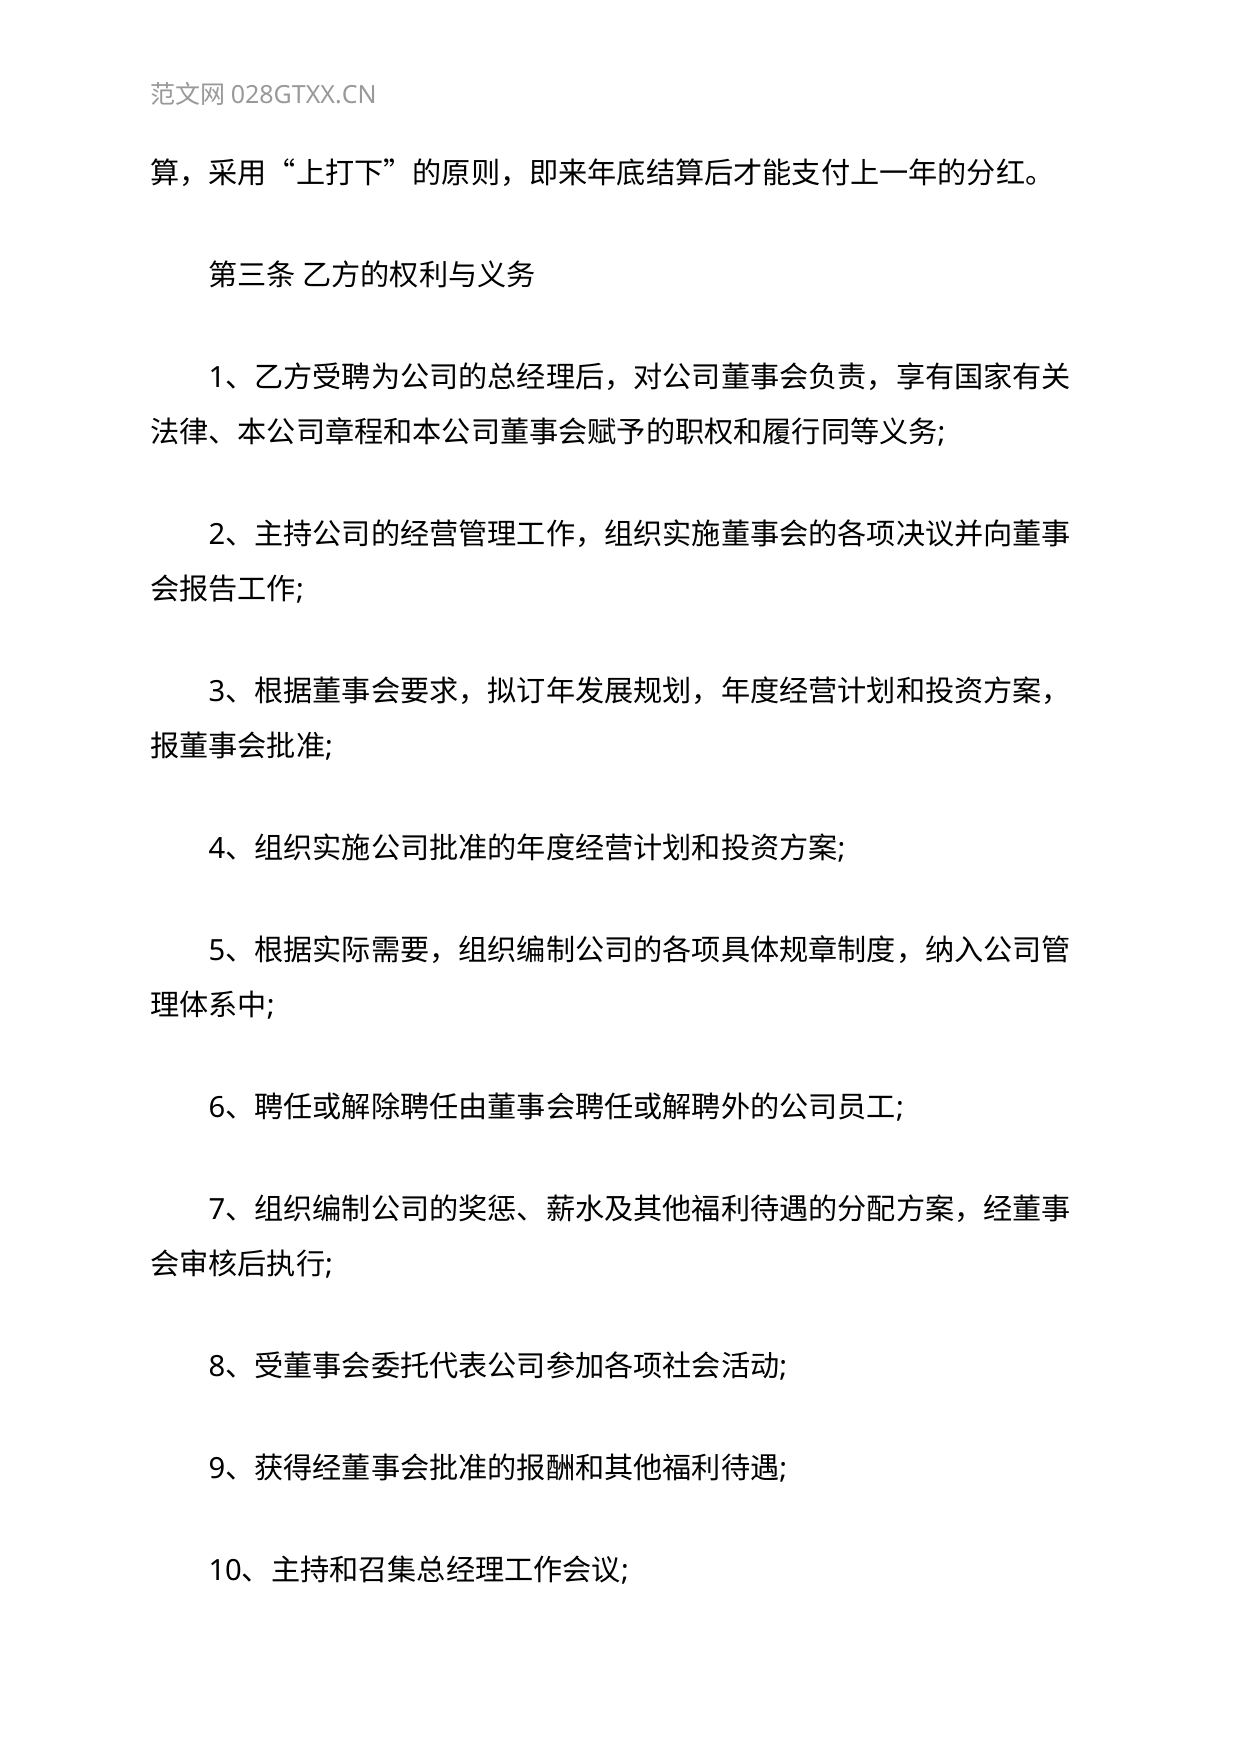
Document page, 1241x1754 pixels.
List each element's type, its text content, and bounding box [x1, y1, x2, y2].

text 1、乙方受聘为公司的总经理后，对公司董事会负责，享有国家有关法律、本公司章程和本公司董事会赋予的职权和履行同等义务; [150, 353, 1090, 451]
text 2、主持公司的经营管理工作，组织实施董事会的各项决议并向董事会报告工作; [150, 511, 1090, 608]
text 6、聘任或解除聘任由董事会聘任或解聘外的公司员工; [150, 1083, 1090, 1126]
text 9、获得经董事会批准的报酬和其他福利待遇; [150, 1444, 1090, 1487]
text 第三条 乙方的权利与义务 [150, 252, 1090, 294]
text 10、主持和召集总经理工作会议; [150, 1546, 1090, 1589]
text 5、根据实际需要，组织编制公司的各项具体规章制度，纳入公司管理体系中; [150, 926, 1090, 1024]
text 3、根据董事会要求，拟订年发展规划，年度经营计划和投资方案，报董事会批准; [150, 667, 1090, 765]
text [150, 150, 1090, 192]
text 7、组织编制公司的奖惩、薪水及其他福利待遇的分配方案，经董事会审核后执行; [150, 1185, 1090, 1283]
text 4、组织实施公司批准的年度经营计划和投资方案; [150, 824, 1090, 867]
text 8、受董事会委托代表公司参加各项社会活动; [150, 1342, 1090, 1385]
